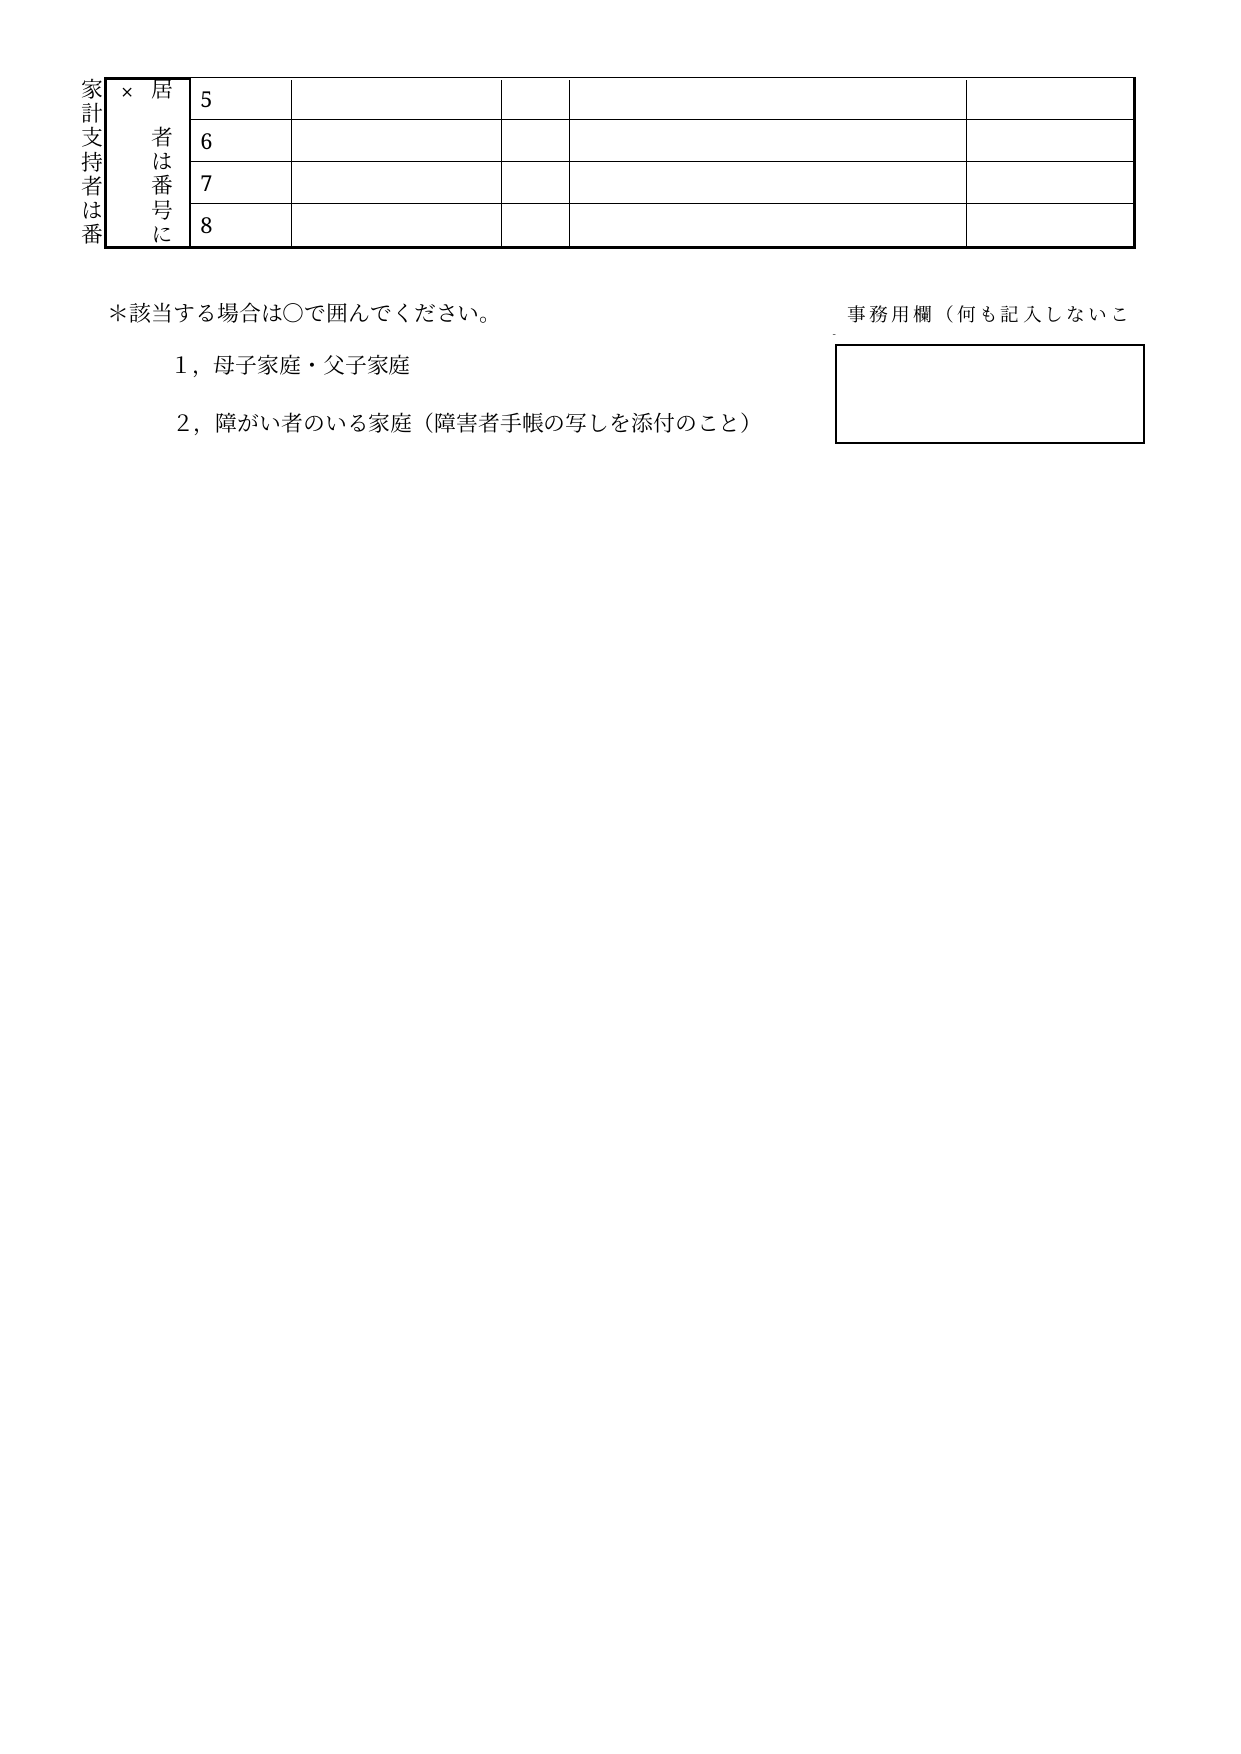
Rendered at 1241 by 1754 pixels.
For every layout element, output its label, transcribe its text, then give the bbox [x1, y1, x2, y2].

table_cell [967, 162, 1133, 203]
table_cell [292, 162, 501, 203]
table_cell [569, 78, 966, 119]
table_cell [502, 120, 569, 161]
table_cell [292, 120, 501, 161]
table_cell [502, 204, 569, 246]
table_cell 6 [191, 120, 291, 161]
table_cell [570, 120, 966, 161]
table_cell 5 [191, 78, 292, 119]
table_cell [502, 78, 569, 119]
table_cell [967, 204, 1133, 246]
table_cell [570, 162, 966, 203]
table_cell [570, 204, 966, 246]
table_cell [292, 78, 502, 119]
table_cell 8 [191, 204, 291, 246]
table_cell 7 [191, 162, 291, 203]
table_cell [107, 80, 189, 246]
table_cell [292, 204, 501, 246]
table_cell [967, 120, 1133, 161]
table_cell [502, 162, 569, 203]
table_cell [966, 78, 1133, 119]
